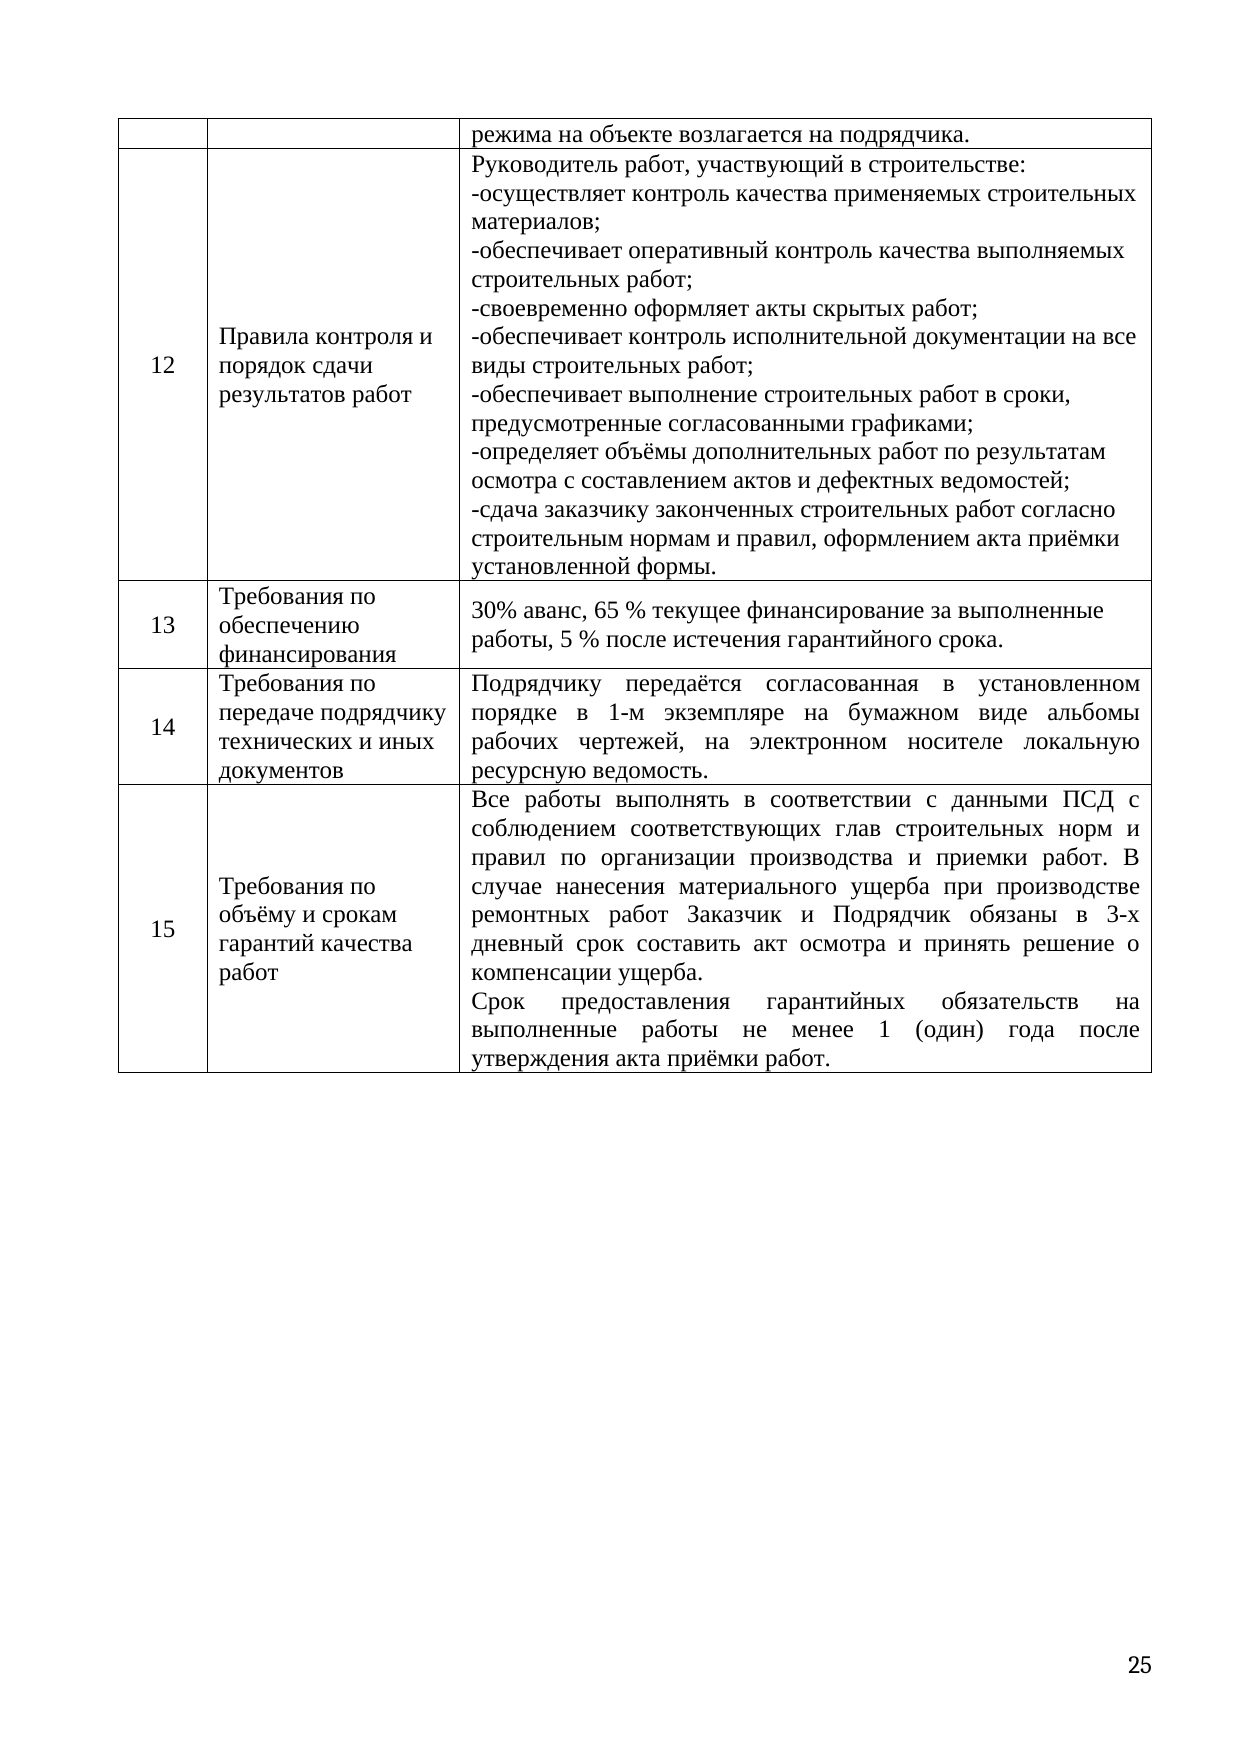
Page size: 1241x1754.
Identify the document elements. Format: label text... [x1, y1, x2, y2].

table_cell 11 [119, 119, 207, 148]
table_cell 14 [119, 669, 207, 783]
table_cell Требования по передаче подрядчику технических и иных документов [208, 669, 459, 783]
table_cell Требования по объёму и срокам гарантий качества работ [208, 785, 459, 1072]
table_cell 15 [119, 785, 207, 1072]
table_cell Руководитель работ, участвующий в строительстве: -осуществляет контроль качества применяемых строительных материалов; -обеспечивает оперативный контроль качества выполняемых строительных работ; -своевременно оформляет акты скрытых работ; -обеспечивает контроль исполнительной документации на все виды строительных работ; -обеспечивает выполнение строительных работ в сроки, предусмотренные согласованными графиками; -определяет объёмы дополнительных работ по результатам осмотра с составлением актов и дефектных ведомостей; -сдача заказчику законченных строительных работ согласно строительным нормам и правил, оформлением акта приёмки установленной формы. [460, 149, 1151, 580]
table_cell Все работы выполнять в соответствии с данными ПСД с соблюдением соответствующих глав строительных норм и правил по организации производства и приемки работ. В случае нанесения материального ущерба при производстве ремонтных работ Заказчик и Подрядчик обязаны в 3-х дневный срок составить акт осмотра и принять решение о компенсации ущерба. Срок предоставления гарантийных обязательств на выполненные работы не менее 1 (один) года после утверждения акта приёмки работ. [460, 785, 1151, 1072]
table_cell 13 [119, 581, 207, 667]
table_cell Требования по обеспечению финансирования [208, 581, 459, 667]
table_cell 30% аванс, 65 % текущее финансирование за выполненные работы, 5 % после истечения гарантийного срока. [460, 581, 1151, 667]
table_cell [460, 119, 1151, 148]
table_cell 12 [119, 149, 207, 580]
table_cell Подрядчику передаётся согласованная в установленном порядке в 1-м экземпляре на бумажном виде альбомы рабочих чертежей, на электронном носителе локальную ресурсную ведомость. [460, 669, 1151, 783]
table_cell Правила контроля и порядок сдачи результатов работ [208, 149, 459, 580]
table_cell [208, 119, 459, 148]
